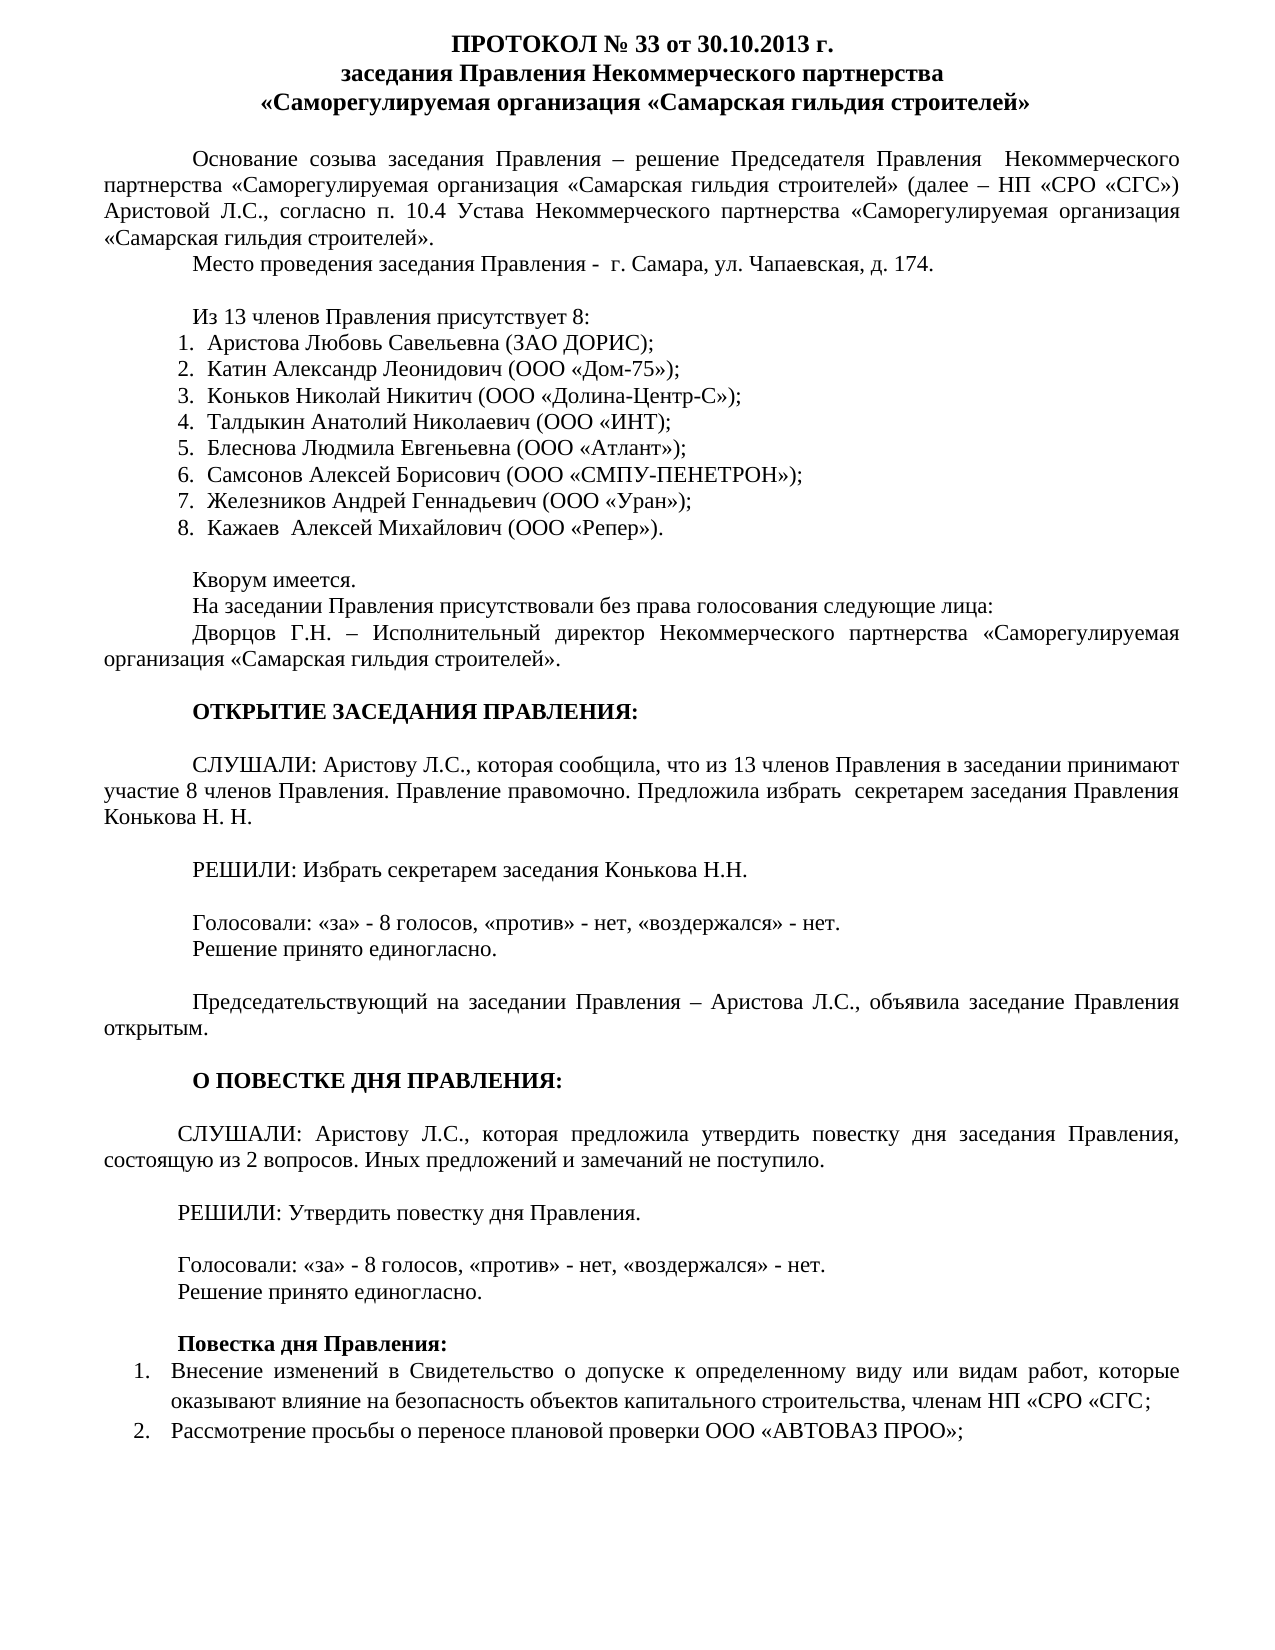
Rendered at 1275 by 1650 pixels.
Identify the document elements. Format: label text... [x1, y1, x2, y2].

text Голосовали: «за» - 8 голосов, «против» - нет, «воздержался» - нет. [103, 909, 1181, 935]
list Железников Андрей Геннадьевич (ООО «Уран»); [177, 487, 1181, 513]
text Место проведения заседания Правления - г. Самара, ул. Чапаевская, д. 174. [103, 250, 1181, 276]
text ОТКРЫТИЕ ЗАСЕДАНИЯ ПРАВЛЕНИЯ: [103, 698, 1181, 724]
list Талдыкин Анатолий Николаевич (ООО «ИНТ); [177, 408, 1181, 434]
list Катин Александр Леонидович (ООО «Дом-75»); [177, 355, 1181, 382]
list Кажаев Алексей Михайлович (ООО «Репер»). [177, 513, 1181, 540]
list Блеснова Людмила Евгеньевна (ООО «Атлант»); [177, 434, 1181, 461]
text заседания Правления Некоммерческого партнерства [103, 58, 1181, 87]
text «Саморегулируемая организация «Самарская гильдия строителей» [103, 87, 1181, 116]
list Самсонов Алексей Борисович (ООО «СМПУ-ПЕНЕТРОН»); [177, 461, 1181, 487]
text Председательствующий на заседании Правления – Аристова Л.С., объявила заседание Правления открытым. [103, 988, 1181, 1041]
text Основание созыва заседания Правления – решение Председателя Правления Некоммерческого партнерства «Саморегулируемая организация «Самарская гильдия строителей» (далее – НП «СРО «СГС») Аристовой Л.С., согласно п. 10.4 Устава Некоммерческого партнерства «Саморегулируемая организация «Самарская гильдия строителей». [103, 144, 1181, 250]
list Рассмотрение просьбы о переносе плановой проверки ООО «АВТОВАЗ ПРОО»; [133, 1417, 1181, 1444]
text На заседании Правления присутствовали без права голосования следующие лица: [103, 593, 1181, 619]
text Голосовали: «за» - 8 голосов, «против» - нет, «воздержался» - нет. [103, 1251, 1181, 1278]
text РЕШИЛИ: Избрать секретарем заседания Конькова Н.Н. [103, 856, 1181, 882]
text ПРОТОКОЛ № 33 от 30.10.2013 г. [103, 29, 1181, 58]
text Повестка дня Правления: [103, 1331, 1181, 1357]
text Решение принято единогласно. [103, 1278, 1181, 1304]
text Дворцов Г.Н. – Исполнительный директор Некоммерческого партнерства «Саморегулируемая организация «Самарская гильдия строителей». [103, 619, 1181, 672]
text Из 13 членов Правления присутствует 8: [103, 303, 1181, 329]
text РЕШИЛИ: Утвердить повестку дня Правления. [103, 1199, 1181, 1225]
text СЛУШАЛИ: Аристову Л.С., которая сообщила, что из 13 членов Правления в заседании принимают участие 8 членов Правления. Правление правомочно. Предложила избрать секретарем заседания Правления Конькова Н. Н. [103, 751, 1181, 830]
text Кворум имеется. [103, 566, 1181, 593]
list Аристова Любовь Савельевна (ЗАО ДОРИС); [177, 329, 1181, 355]
text О ПОВЕСТКЕ ДНЯ ПРАВЛЕНИЯ: [103, 1067, 1181, 1093]
list Коньков Николай Никитич (ООО «Долина-Центр-С»); [177, 382, 1181, 408]
list Внесение изменений в Свидетельство о допуске к определенному виду или видам работ, которые оказывают влияние на безопасность объектов капитального строительства, членам НП «СРО «СГС; [133, 1357, 1181, 1413]
text СЛУШАЛИ: Аристову Л.С., которая предложила утвердить повестку дня заседания Правления, состоящую из 2 вопросов. Иных предложений и замечаний не поступило. [103, 1120, 1181, 1172]
text Решение принято единогласно. [103, 935, 1181, 962]
